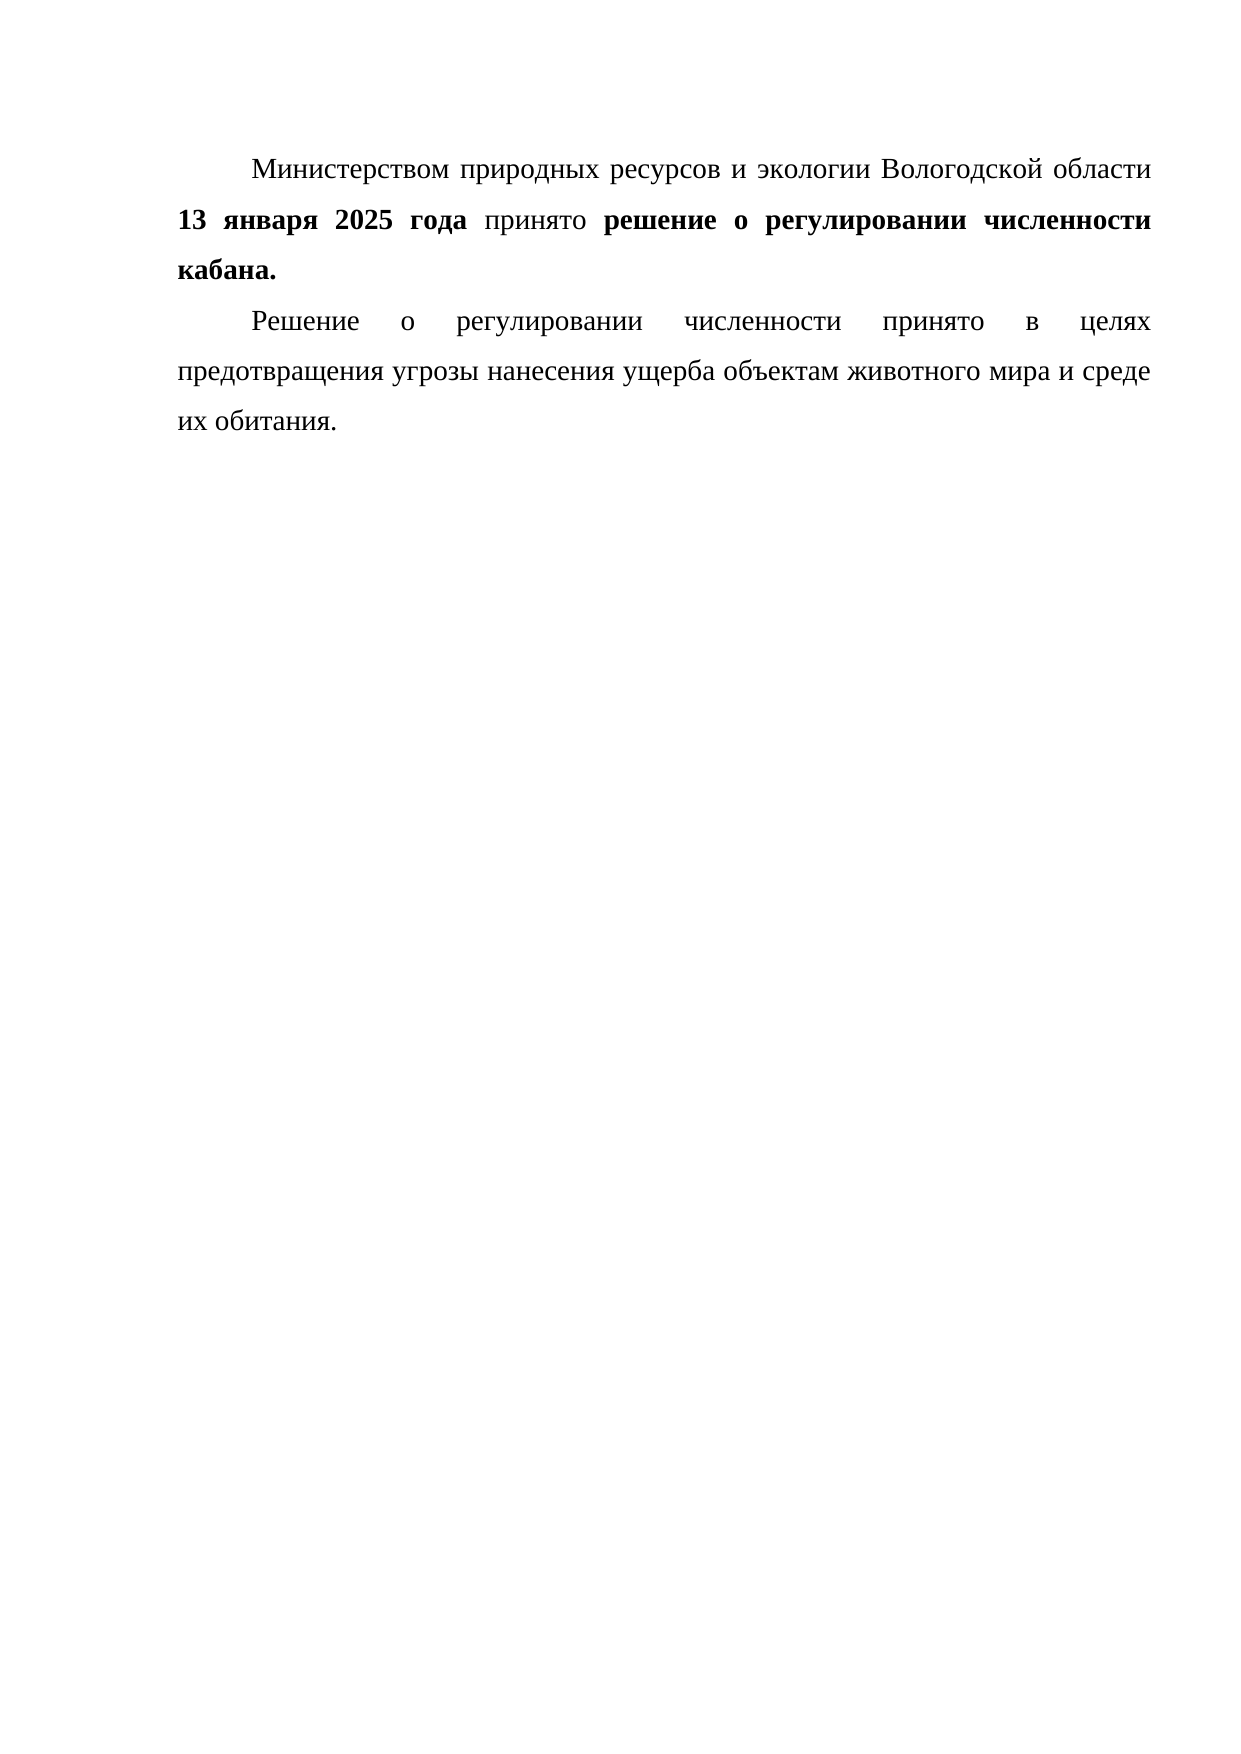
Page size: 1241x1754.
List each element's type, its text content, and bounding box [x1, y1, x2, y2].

text Министерством природных ресурсов и экологии Вологодской области 13 января 2025 года принято решение о регулировании численности кабана. [177, 152, 1152, 286]
text Решение о регулировании численности принято в целях предотвращения угрозы нанесения ущерба объектам животного мира и среде их обитания. [177, 303, 1152, 437]
